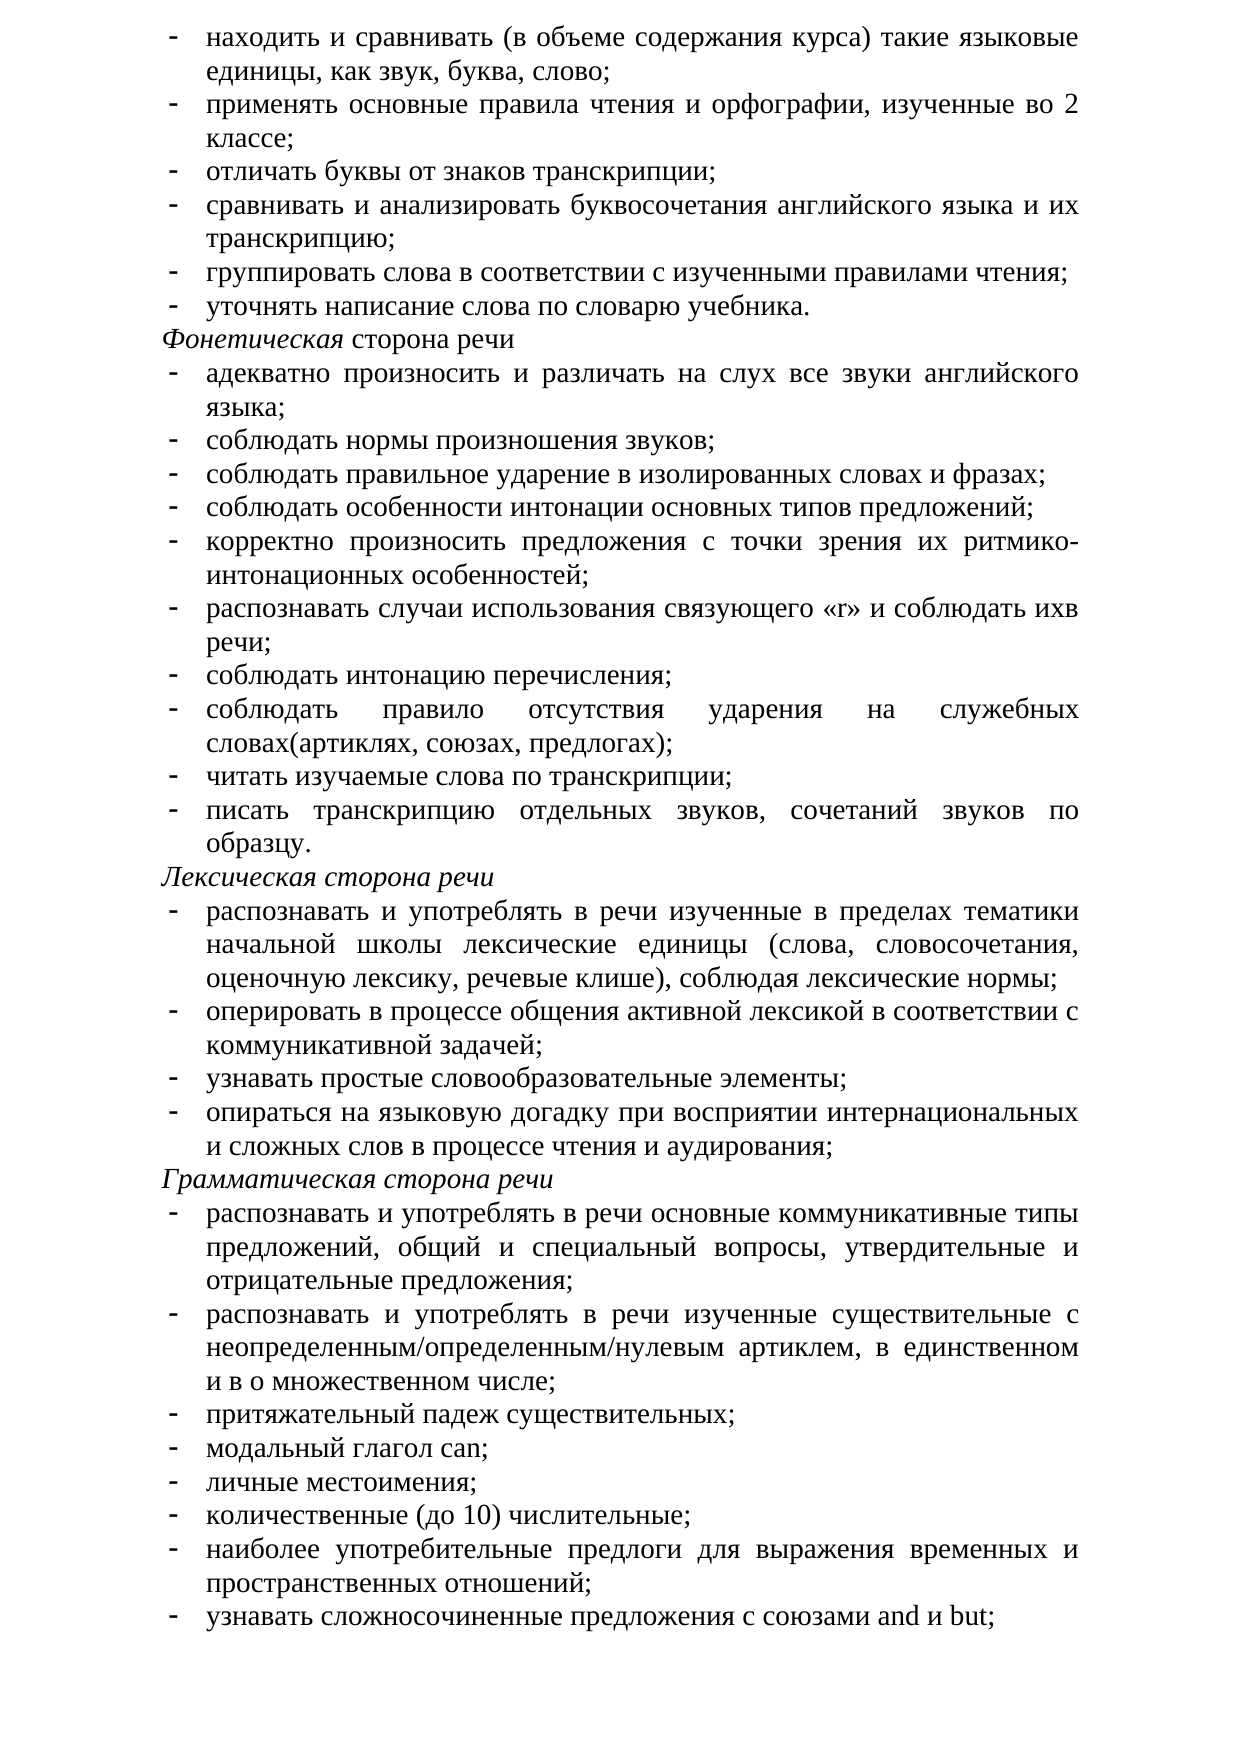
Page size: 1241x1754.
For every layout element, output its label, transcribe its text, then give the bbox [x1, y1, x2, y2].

list сравнивать и анализировать буквосочетания английского языка и их транскрипцию; [168, 187, 1080, 254]
list отличать буквы от знаков транскрипции; [168, 153, 1080, 187]
list притяжательный падеж существительных; [168, 1396, 1080, 1430]
list соблюдать особенности интонации основных типов предложений; [168, 489, 1080, 523]
list находить и сравнивать (в объеме содержания курса) такие языковые единицы, как звук, буква, слово; [168, 19, 1080, 86]
list личные местоимения; [168, 1464, 1080, 1497]
list группировать слова в соответствии с изученными правилами чтения; [168, 254, 1080, 288]
list узнавать сложносочиненные предложения с союзами and и but; [168, 1598, 1080, 1632]
list уточнять написание слова по словарю учебника. [168, 288, 1080, 321]
list соблюдать правильное ударение в изолированных словах и фразах; [168, 456, 1080, 489]
text Грамматическая сторона речи [161, 1161, 1080, 1195]
list писать транскрипцию отдельных звуков, сочетаний звуков по образцу. [168, 792, 1080, 859]
list соблюдать нормы произношения звуков; [168, 422, 1080, 456]
list распознавать и употреблять в речи изученные в пределах тематики начальной школы лексические единицы (слова, словосочетания, оценочную лексику, речевые клише), соблюдая лексические нормы; [168, 893, 1080, 993]
list применять основные правила чтения и орфографии, изученные во 2 классе; [168, 86, 1080, 153]
list узнавать простые словообразовательные элементы; [168, 1061, 1080, 1094]
list количественные (до 10) числительные; [168, 1497, 1080, 1531]
list опираться на языковую догадку при восприятии интернациональных и сложных слов в процессе чтения и аудирования; [168, 1094, 1080, 1161]
list модальный глагол can; [168, 1430, 1080, 1464]
list распознавать случаи использования связующего «r» и соблюдать ихв речи; [168, 590, 1080, 657]
list адекватно произносить и различать на слух все звуки английского языка; [168, 355, 1080, 422]
list соблюдать интонацию перечисления; [168, 657, 1080, 691]
list распознавать и употреблять в речи основные коммуникативные типы предложений, общий и специальный вопросы, утвердительные и отрицательные предложения; [168, 1195, 1080, 1296]
list корректно произносить предложения с точки зрения их ритмико-интонационных особенностей; [168, 523, 1080, 590]
list читать изучаемые слова по транскрипции; [168, 758, 1080, 792]
list соблюдать правило отсутствия ударения на служебных словах(артиклях, союзах, предлогах); [168, 691, 1080, 758]
list оперировать в процессе общения активной лексикой в соответствии с коммуникативной задачей; [168, 993, 1080, 1061]
list распознавать и употреблять в речи изученные существительные с неопределенным/определенным/нулевым артиклем, в единственном и в о множественном числе; [168, 1296, 1080, 1396]
list наиболее употребительные предлоги для выражения временных и пространственных отношений; [168, 1531, 1080, 1598]
text Фонетическая сторона речи [161, 321, 1080, 355]
text Лексическая сторона речи [161, 859, 1080, 893]
